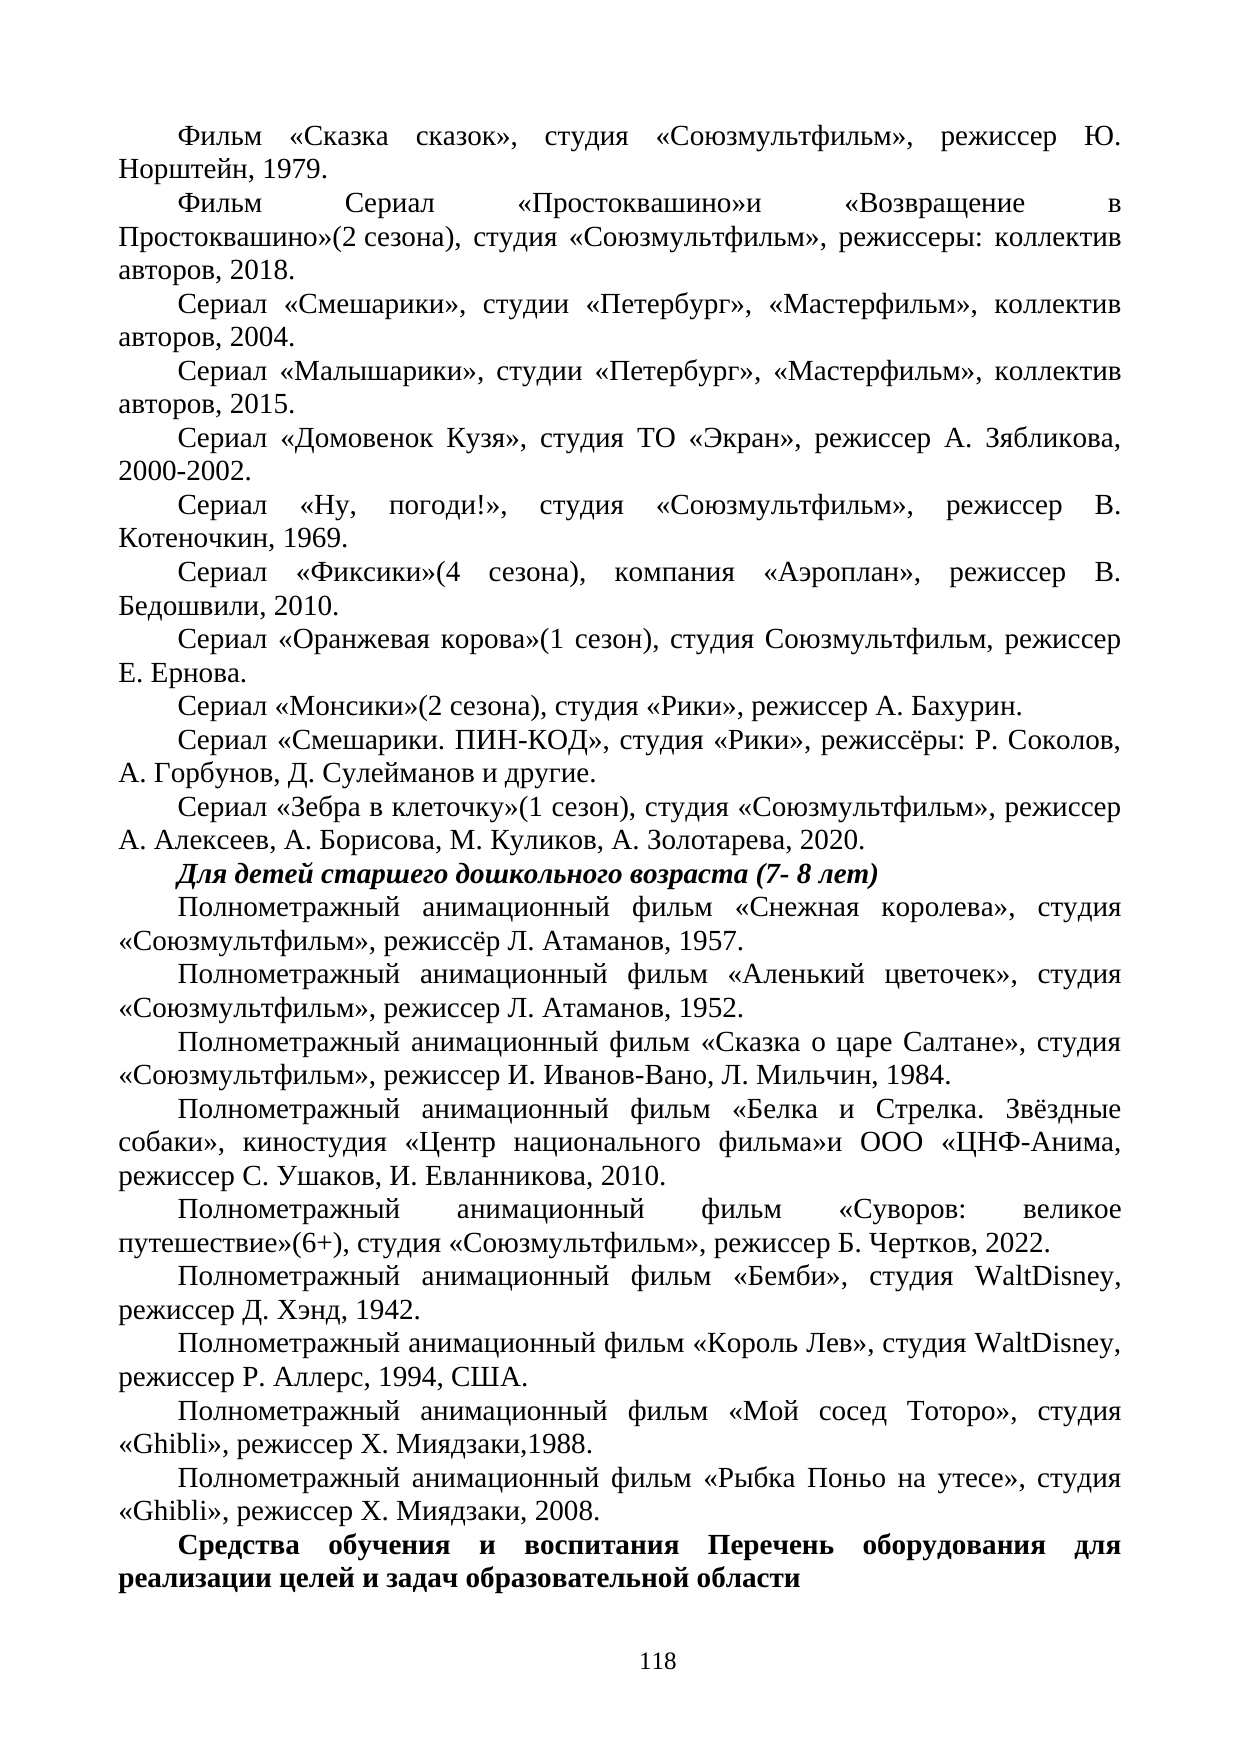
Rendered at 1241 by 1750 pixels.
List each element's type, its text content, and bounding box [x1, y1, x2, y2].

text Полнометражный анимационный фильм «Суворов: великое путешествие»(6+), студия «Союзмультфильм», режиссер Б. Чертков, 2022. [118, 1191, 1122, 1258]
text Сериал «Зебра в клеточку»(1 сезон), студия «Союзмультфильм», режиссер А. Алексеев, А. Борисова, М. Куликов, А. Золотарева, 2020. [118, 789, 1122, 856]
text Сериал «Оранжевая корова»(1 сезон), студия Союзмультфильм, режиссер Е. Ернова. [118, 621, 1122, 688]
text Полнометражный анимационный фильм «Мой сосед Тоторо», студия «Ghibli», режиссер X. Миядзаки,1988. [118, 1393, 1122, 1460]
text Фильм «Сказка сказок», студия «Союзмультфильм», режиссер Ю. Норштейн, 1979. [118, 118, 1122, 185]
text Сериал «Монсики»(2 сезона), студия «Рики», режиссер А. Бахурин. [118, 688, 1122, 722]
text Сериал «Малышарики», студии «Петербург», «Мастерфильм», коллектив авторов, 2015. [118, 353, 1122, 420]
text Полнометражный анимационный фильм «Аленький цветочек», студия «Союзмультфильм», режиссер Л. Атаманов, 1952. [118, 957, 1122, 1024]
text Сериал «Домовенок Кузя», студия ТО «Экран», режиссер А. Зябликова, 2000-2002. [118, 420, 1122, 487]
text Сериал «Фиксики»(4 сезона), компания «Аэроплан», режиссер В. Бедошвили, 2010. [118, 554, 1122, 621]
text Полнометражный анимационный фильм «Король Лев», студия WaltDisney, режиссер Р. Аллерс, 1994, США. [118, 1326, 1122, 1393]
text Полнометражный анимационный фильм «Бемби», студия WaltDisney, режиссер Д. Хэнд, 1942. [118, 1258, 1122, 1326]
text Полнометражный анимационный фильм «Сказка о царе Салтане», студия «Союзмультфильм», режиссер И. Иванов-Вано, Л. Мильчин, 1984. [118, 1024, 1122, 1091]
text Полнометражный анимационный фильм «Рыбка Поньо на утесе», студия «Ghibli», режиссер X. Миядзаки, 2008. [118, 1460, 1122, 1527]
text Для детей старшего дошкольного возраста (7- 8 лет) [118, 856, 1122, 889]
text Фильм Сериал «Простоквашино»и «Возвращение в Простоквашино»(2 сезона), студия «Союзмультфильм», режиссеры: коллектив авторов, 2018. [118, 185, 1122, 286]
text Полнометражный анимационный фильм «Снежная королева», студия «Союзмультфильм», режиссёр Л. Атаманов, 1957. [118, 889, 1122, 957]
text Сериал «Смешарики. ПИН-КОД», студия «Рики», режиссёры: Р. Соколов, А. Горбунов, Д. Сулейманов и другие. [118, 722, 1122, 789]
text Полнометражный анимационный фильм «Белка и Стрелка. Звёздные собаки», киностудия «Центр национального фильма»и ООО «ЦНФ-Анима, режиссер С. Ушаков, И. Евланникова, 2010. [118, 1091, 1122, 1191]
text Сериал «Смешарики», студии «Петербург», «Мастерфильм», коллектив авторов, 2004. [118, 286, 1122, 353]
text Средства обучения и воспитания Перечень оборудования для реализации целей и задач образовательной области [118, 1527, 1122, 1594]
text Сериал «Ну, погоди!», студия «Союзмультфильм», режиссер В. Котеночкин, 1969. [118, 487, 1122, 554]
